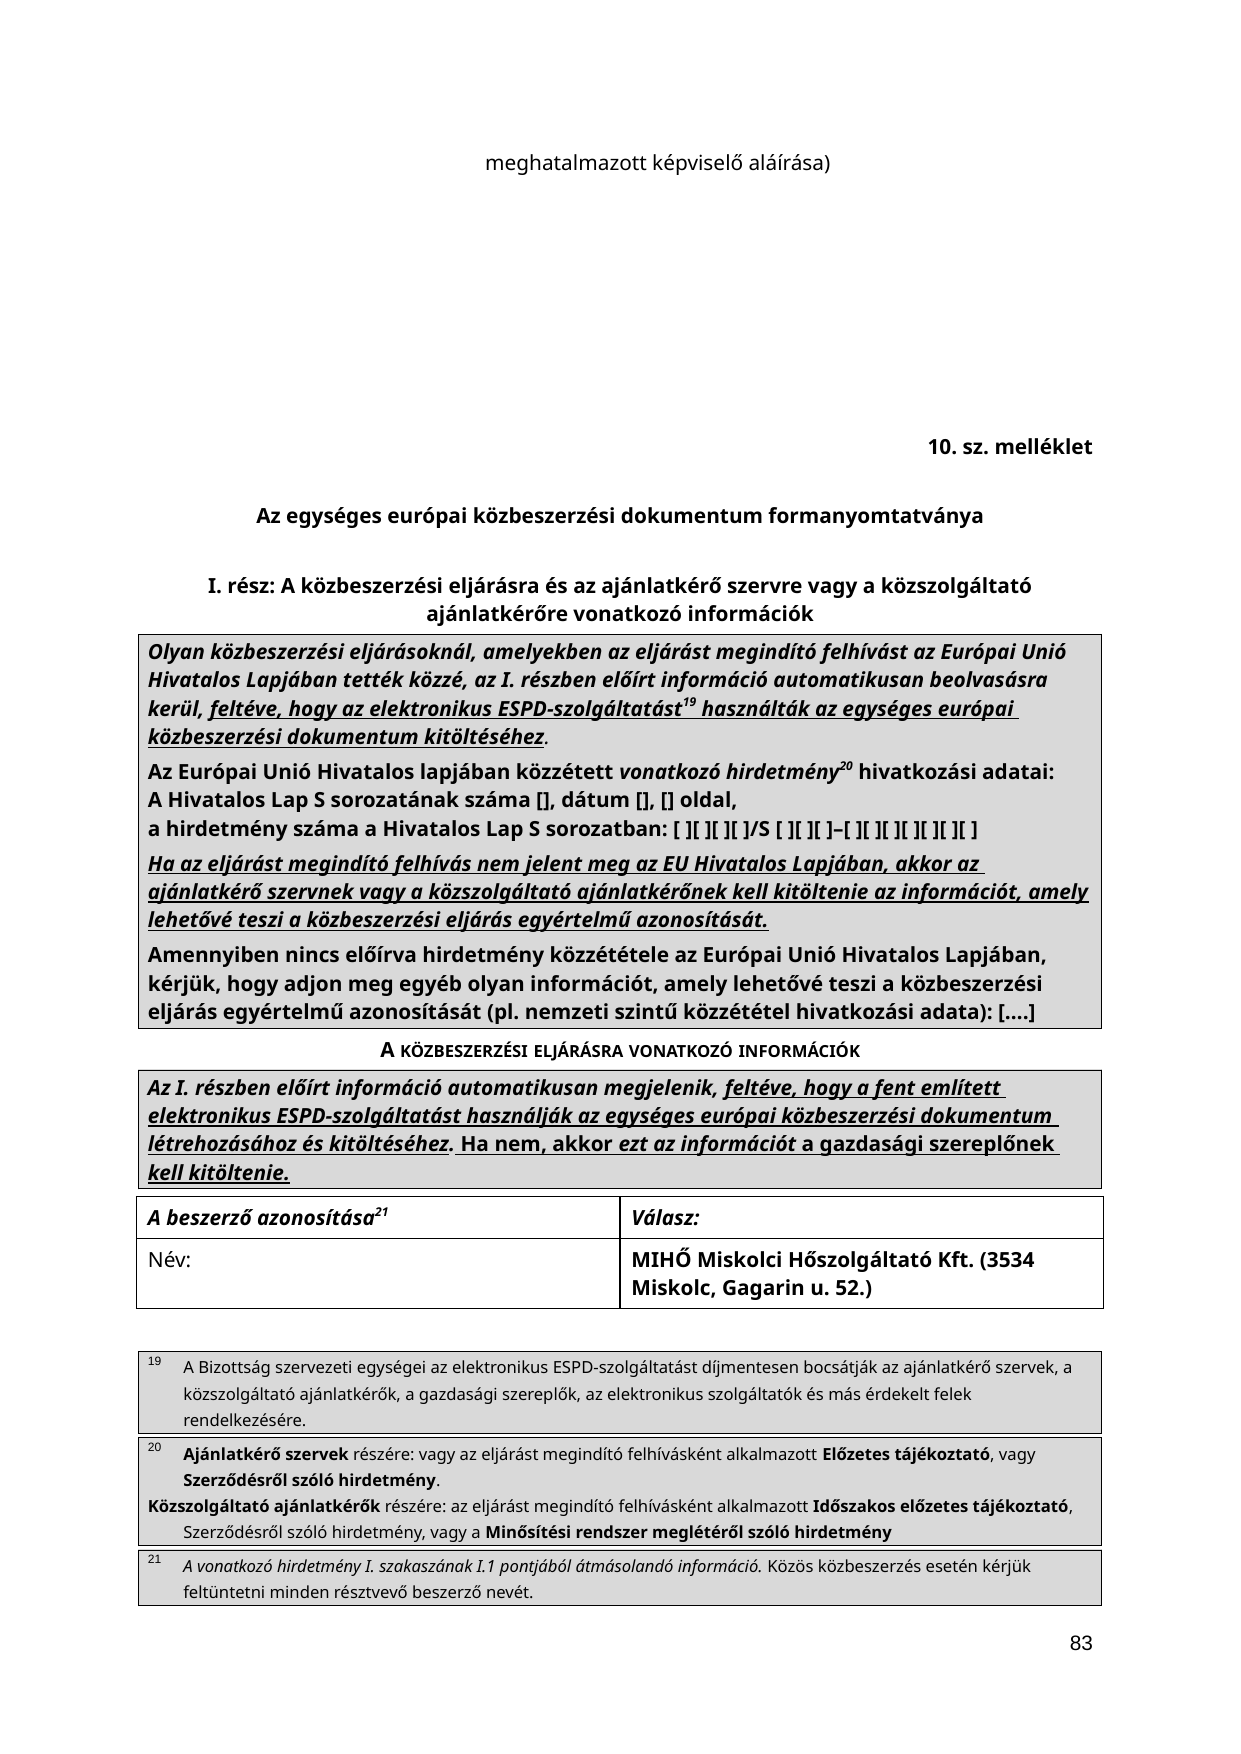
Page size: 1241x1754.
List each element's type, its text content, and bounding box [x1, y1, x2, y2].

text Ha az eljárást megindító felhívás nem jelent meg az EU Hivatalos Lapjában, akkor az ajánlatkérő szervnek vagy a közszolgáltató ajánlatkérőnek kell kitöltenie az információt, amely lehetővé teszi a közbeszerzési eljárás egyértelmű azonosítását. [139, 846, 1101, 934]
text Az Európai Unió Hivatalos lapjában közzétett vonatkozó hirdetmény hivatkozási adatai: A Hivatalos Lap S sorozatának száma [], dátum [], [] oldal, a hirdetmény száma a Hivatalos Lap S sorozatban: [ ][ ][ ][ ]/S [ ][ ][ ]–[ ][ ][ ][ ][ ][ ][ ] [139, 754, 1101, 842]
text Az I. részben előírt információ automatikusan megjelenik, feltéve, hogy a fent említett elektronikus ESPD-szolgáltatást használják az egységes európai közbeszerzési dokumentum létrehozásához és kitöltéséhez. Ha nem, akkor ezt az információt a gazdasági szereplőnek kell kitöltenie. [139, 1071, 1101, 1188]
table_cell Név: [137, 1239, 619, 1308]
list 10. sz. melléklet [812, 432, 1092, 461]
text Olyan közbeszerzési eljárásoknál, amelyekben az eljárást megindító felhívást az Európai Unió Hivatalos Lapjában tették közzé, az I. részben előírt információ automatikusan beolvasásra kerül, feltéve, hogy az elektronikus ESPD-szolgáltatást használták az egységes európai közbeszerzési dokumentum kitöltéséhez. [139, 635, 1101, 751]
text A közbeszerzési eljárásra vonatkozó információk [148, 1035, 1092, 1063]
list meghatalmazott képviselő aláírása) [223, 148, 1092, 176]
text Amennyiben nincs előírva hirdetmény közzététele az Európai Unió Hivatalos Lapjában, kérjük, hogy adjon meg egyéb olyan információt, amely lehetővé teszi a közbeszerzési eljárás egyértelmű azonosítását (pl. nemzeti szintű közzététel hivatkozási adata): [….] [139, 937, 1101, 1028]
table_cell MIHŐ Miskolci Hőszolgáltató Kft. (3534 Miskolc, Gagarin u. 52.) [621, 1239, 1103, 1308]
table_header A beszerző azonosítása [137, 1197, 619, 1238]
text I. rész: A közbeszerzési eljárásra és az ajánlatkérő szervre vagy a közszolgáltató ajánlatkérőre vonatkozó információk [148, 571, 1092, 628]
table_header Válasz: [621, 1197, 1103, 1238]
text Az egységes európai közbeszerzési dokumentum formanyomtatványa [148, 501, 1092, 530]
